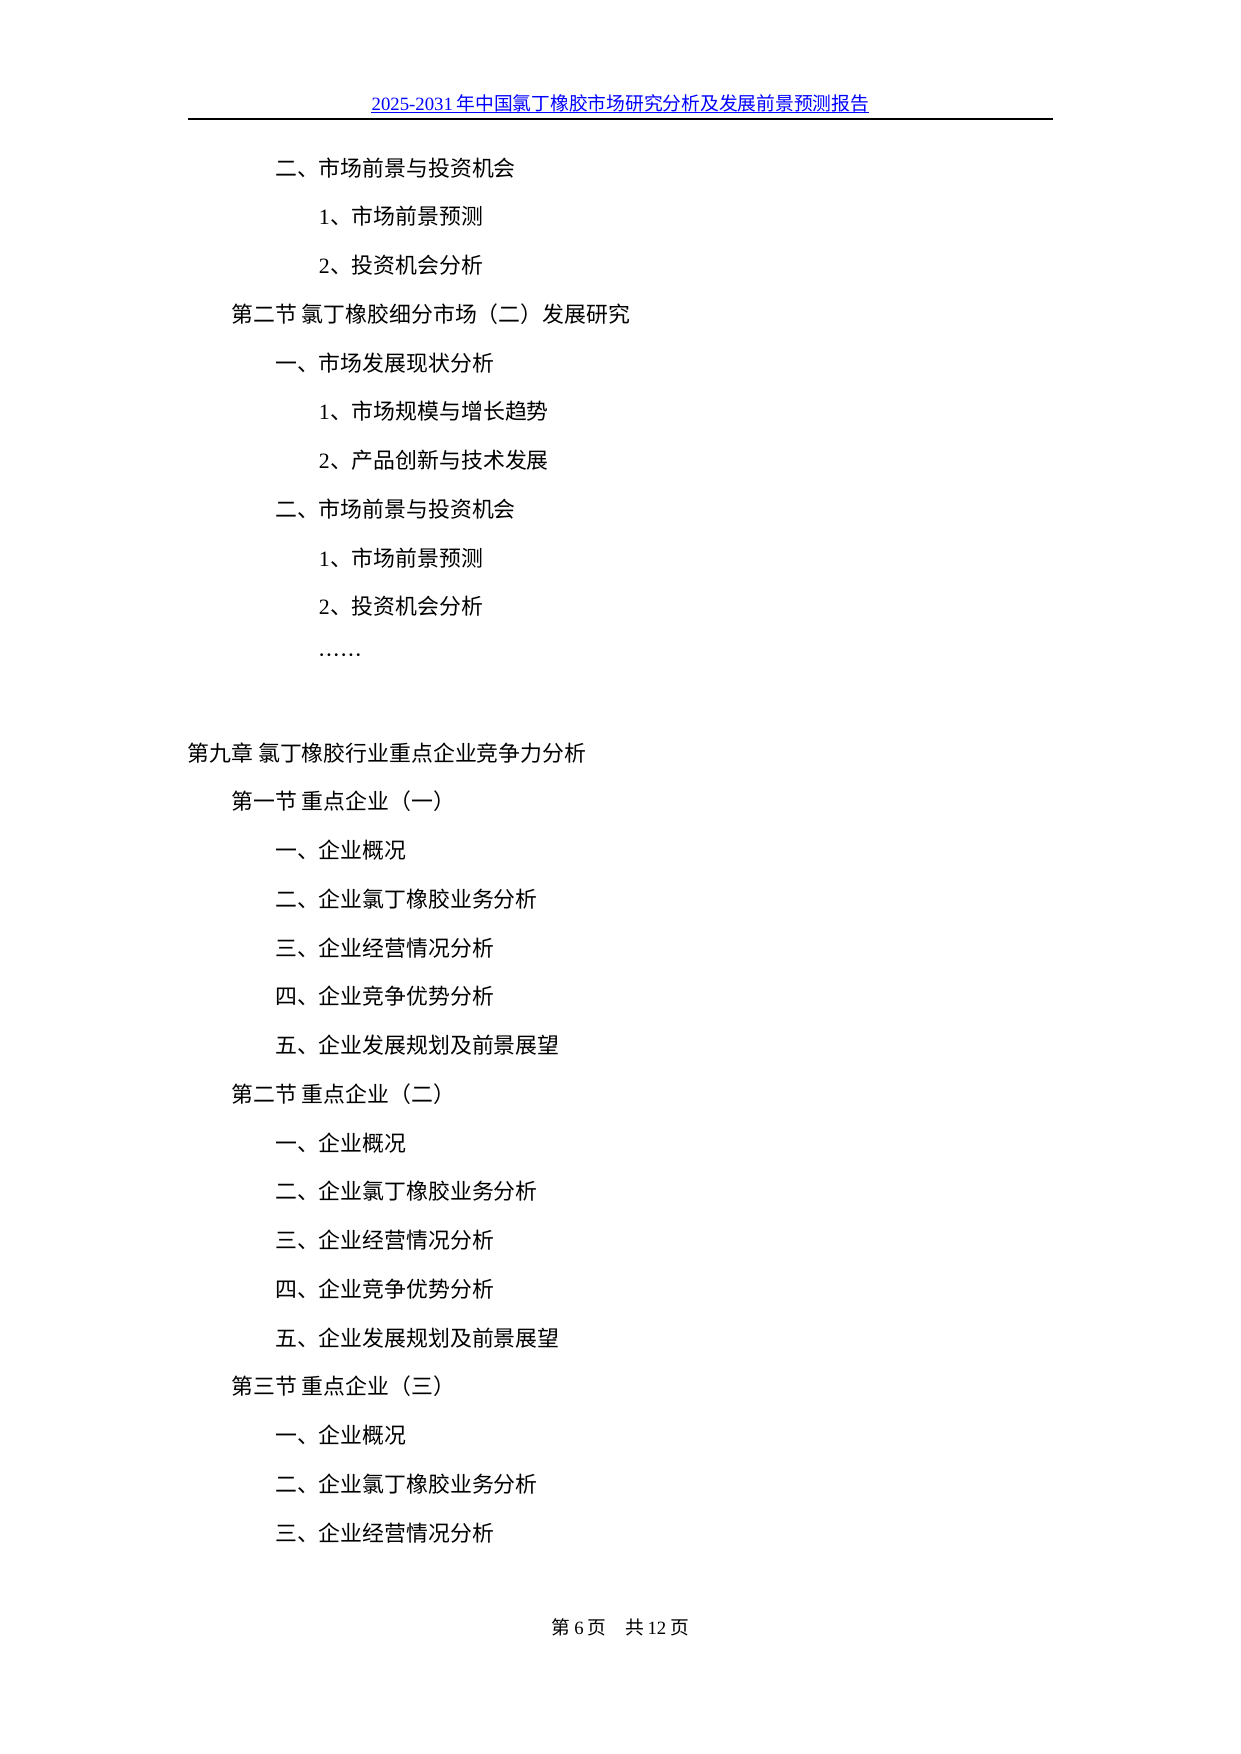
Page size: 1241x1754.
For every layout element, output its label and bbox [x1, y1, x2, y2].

text [187, 150, 1053, 1548]
